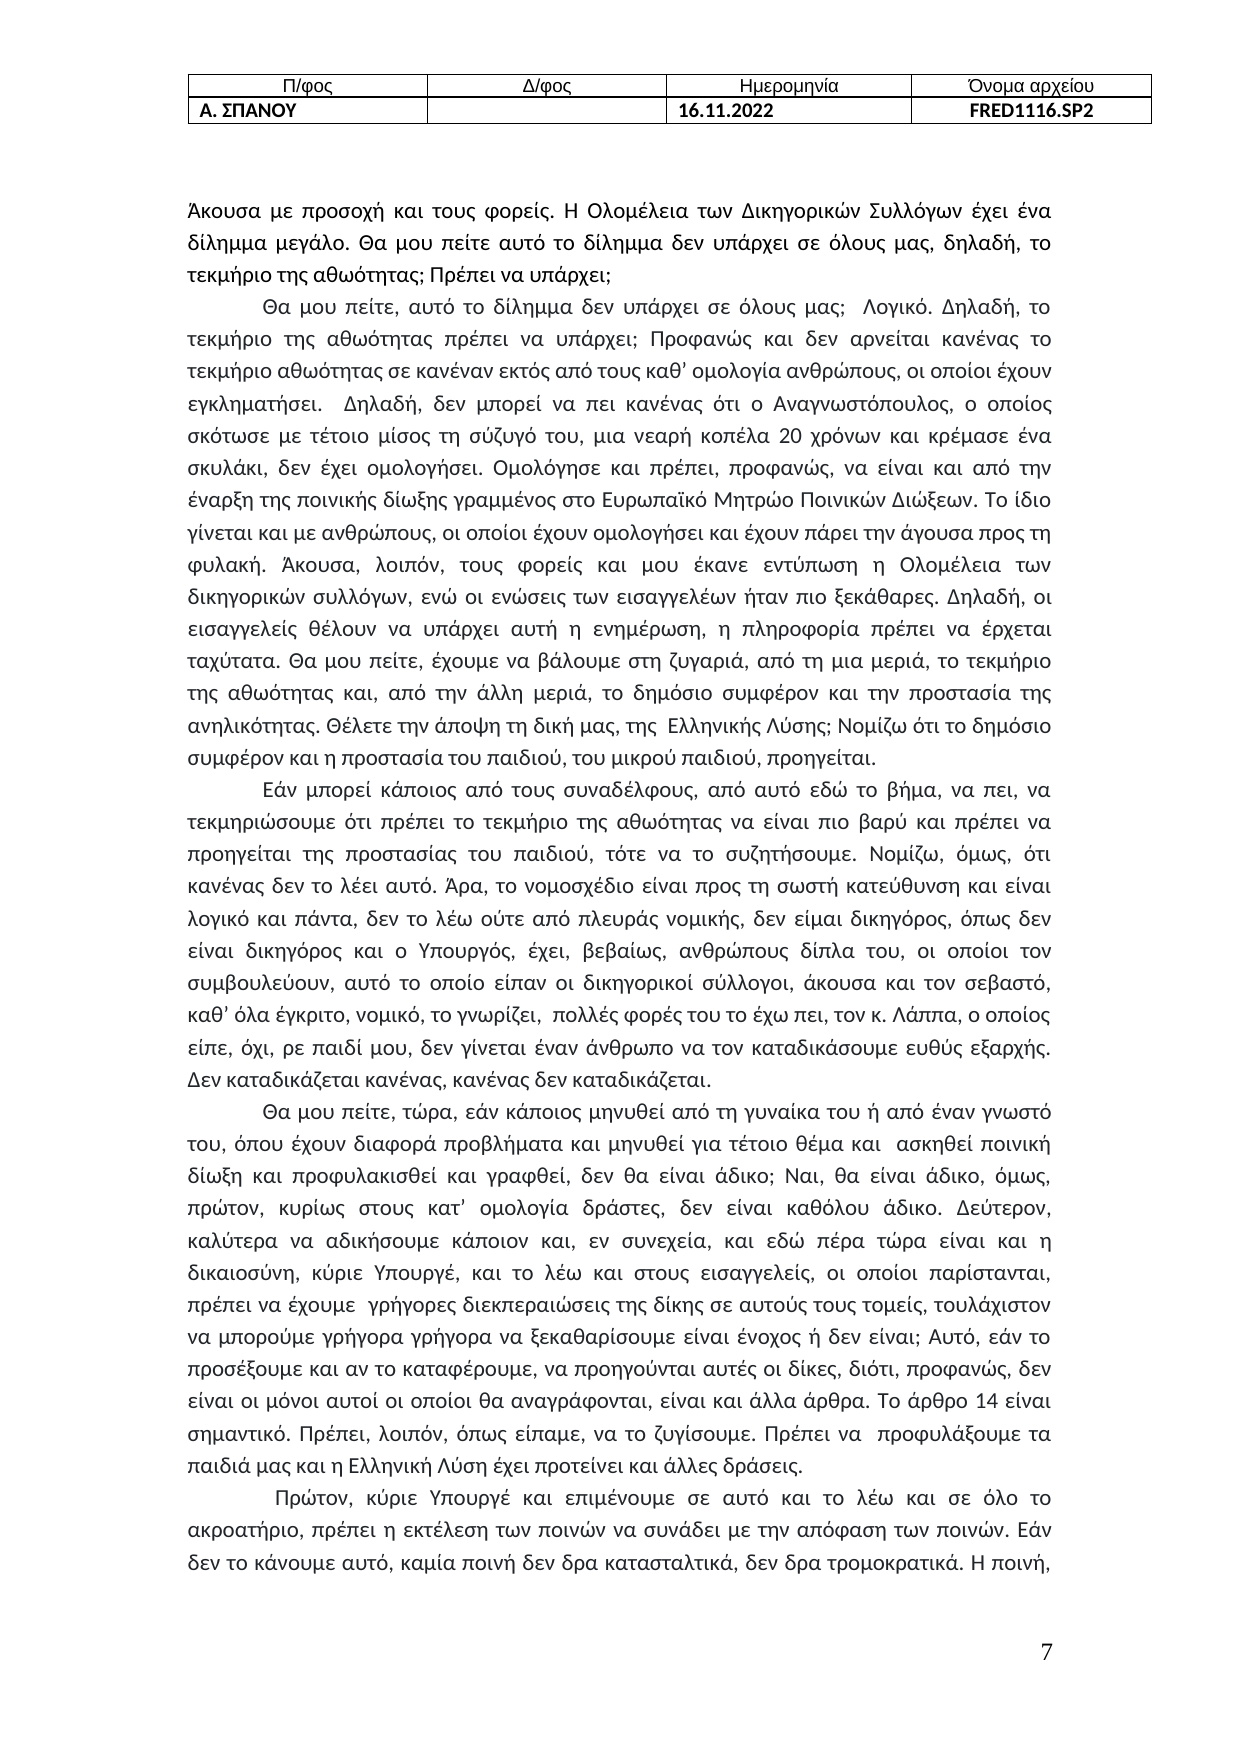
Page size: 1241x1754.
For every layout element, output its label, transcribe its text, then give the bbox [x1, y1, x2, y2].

text Θα μου πείτε, αυτό το δίλημμα δεν υπάρχει σε όλους μας; Λογικό. Δηλαδή, το τεκμήριο της αθωότητας πρέπει να υπάρχει; Προφανώς και δεν αρνείται κανένας το τεκμήριο αθωότητας σε κανέναν εκτός από τους καθ’ ομολογία ανθρώπους, οι οποίοι έχουν εγκληματήσει. Δηλαδή, δεν μπορεί να πει κανένας ότι ο Αναγνωστόπουλος, ο οποίος σκότωσε με τέτοιο μίσος τη σύζυγό του, μια νεαρή κοπέλα 20 χρόνων και κρέμασε ένα σκυλάκι, δεν έχει ομολογήσει. Ομολόγησε και πρέπει, προφανώς, να είναι και από την έναρξη της ποινικής δίωξης γραμμένος στο Ευρωπαϊκό Μητρώο Ποινικών Διώξεων. Το ίδιο γίνεται και με ανθρώπους, οι οποίοι έχουν ομολογήσει και έχουν πάρει την άγουσα προς τη φυλακή. Άκουσα, λοιπόν, τους φορείς και μου έκανε εντύπωση η Ολομέλεια των δικηγορικών συλλόγων, ενώ οι ενώσεις των εισαγγελέων ήταν πιο ξεκάθαρες. Δηλαδή, οι εισαγγελείς θέλουν να υπάρχει αυτή η ενημέρωση, η πληροφορία πρέπει να έρχεται ταχύτατα. Θα μου πείτε, έχουμε να βάλουμε στη ζυγαριά, από τη μια μεριά, το τεκμήριο της αθωότητας και, από την άλλη μεριά, το δημόσιο συμφέρον και την προστασία της ανηλικότητας. Θέλετε την άποψη τη δική μας, της Ελληνικής Λύσης; Νομίζω ότι το δημόσιο συμφέρον και η προστασία του παιδιού, του μικρού παιδιού, προηγείται. [187, 292, 1053, 771]
text Εάν μπορεί κάποιος από τους συναδέλφους, από αυτό εδώ το βήμα, να πει, να τεκμηριώσουμε ότι πρέπει το τεκμήριο της αθωότητας να είναι πιο βαρύ και πρέπει να προηγείται της προστασίας του παιδιού, τότε να το συζητήσουμε. Νομίζω, όμως, ότι κανένας δεν το λέει αυτό. Άρα, το νομοσχέδιο είναι προς τη σωστή κατεύθυνση και είναι λογικό και πάντα, δεν το λέω ούτε από πλευράς νομικής, δεν είμαι δικηγόρος, όπως δεν είναι δικηγόρος και ο Υπουργός, έχει, βεβαίως, ανθρώπους δίπλα του, οι οποίοι τον συμβουλεύουν, αυτό το οποίο είπαν οι δικηγορικοί σύλλογοι, άκουσα και τον σεβαστό, καθ’ όλα έγκριτο, νομικό, το γνωρίζει, πολλές φορές του το έχω πει, τον κ. Λάππα, ο οποίος είπε, όχι, ρε παιδί μου, δεν γίνεται έναν άνθρωπο να τον καταδικάσουμε ευθύς εξαρχής. Δεν καταδικάζεται κανένας, κανένας δεν καταδικάζεται. [187, 775, 1053, 1093]
text Θα μου πείτε, τώρα, εάν κάποιος μηνυθεί από τη γυναίκα του ή από έναν γνωστό του, όπου έχουν διαφορά προβλήματα και μηνυθεί για τέτοιο θέμα και ασκηθεί ποινική δίωξη και προφυλακισθεί και γραφθεί, δεν θα είναι άδικο; Ναι, θα είναι άδικο, όμως, πρώτον, κυρίως στους κατ’ ομολογία δράστες, δεν είναι καθόλου άδικο. Δεύτερον, καλύτερα να αδικήσουμε κάποιον και, εν συνεχεία, και εδώ πέρα τώρα είναι και η δικαιοσύνη, κύριε Υπουργέ, και το λέω και στους εισαγγελείς, οι οποίοι παρίστανται, πρέπει να έχουμε γρήγορες διεκπεραιώσεις της δίκης σε αυτούς τους τομείς, τουλάχιστον να μπορούμε γρήγορα γρήγορα να ξεκαθαρίσουμε είναι ένοχος ή δεν είναι; Αυτό, εάν το προσέξουμε και αν το καταφέρουμε, να προηγούνται αυτές οι δίκες, διότι, προφανώς, δεν είναι οι μόνοι αυτοί οι οποίοι θα αναγράφονται, είναι και άλλα άρθρα. Το άρθρο 14 είναι σημαντικό. Πρέπει, λοιπόν, όπως είπαμε, να το ζυγίσουμε. Πρέπει να προφυλάξουμε τα παιδιά μας και η Ελληνική Λύση έχει προτείνει και άλλες δράσεις. [187, 1097, 1053, 1479]
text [187, 1483, 1053, 1576]
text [187, 196, 1053, 288]
